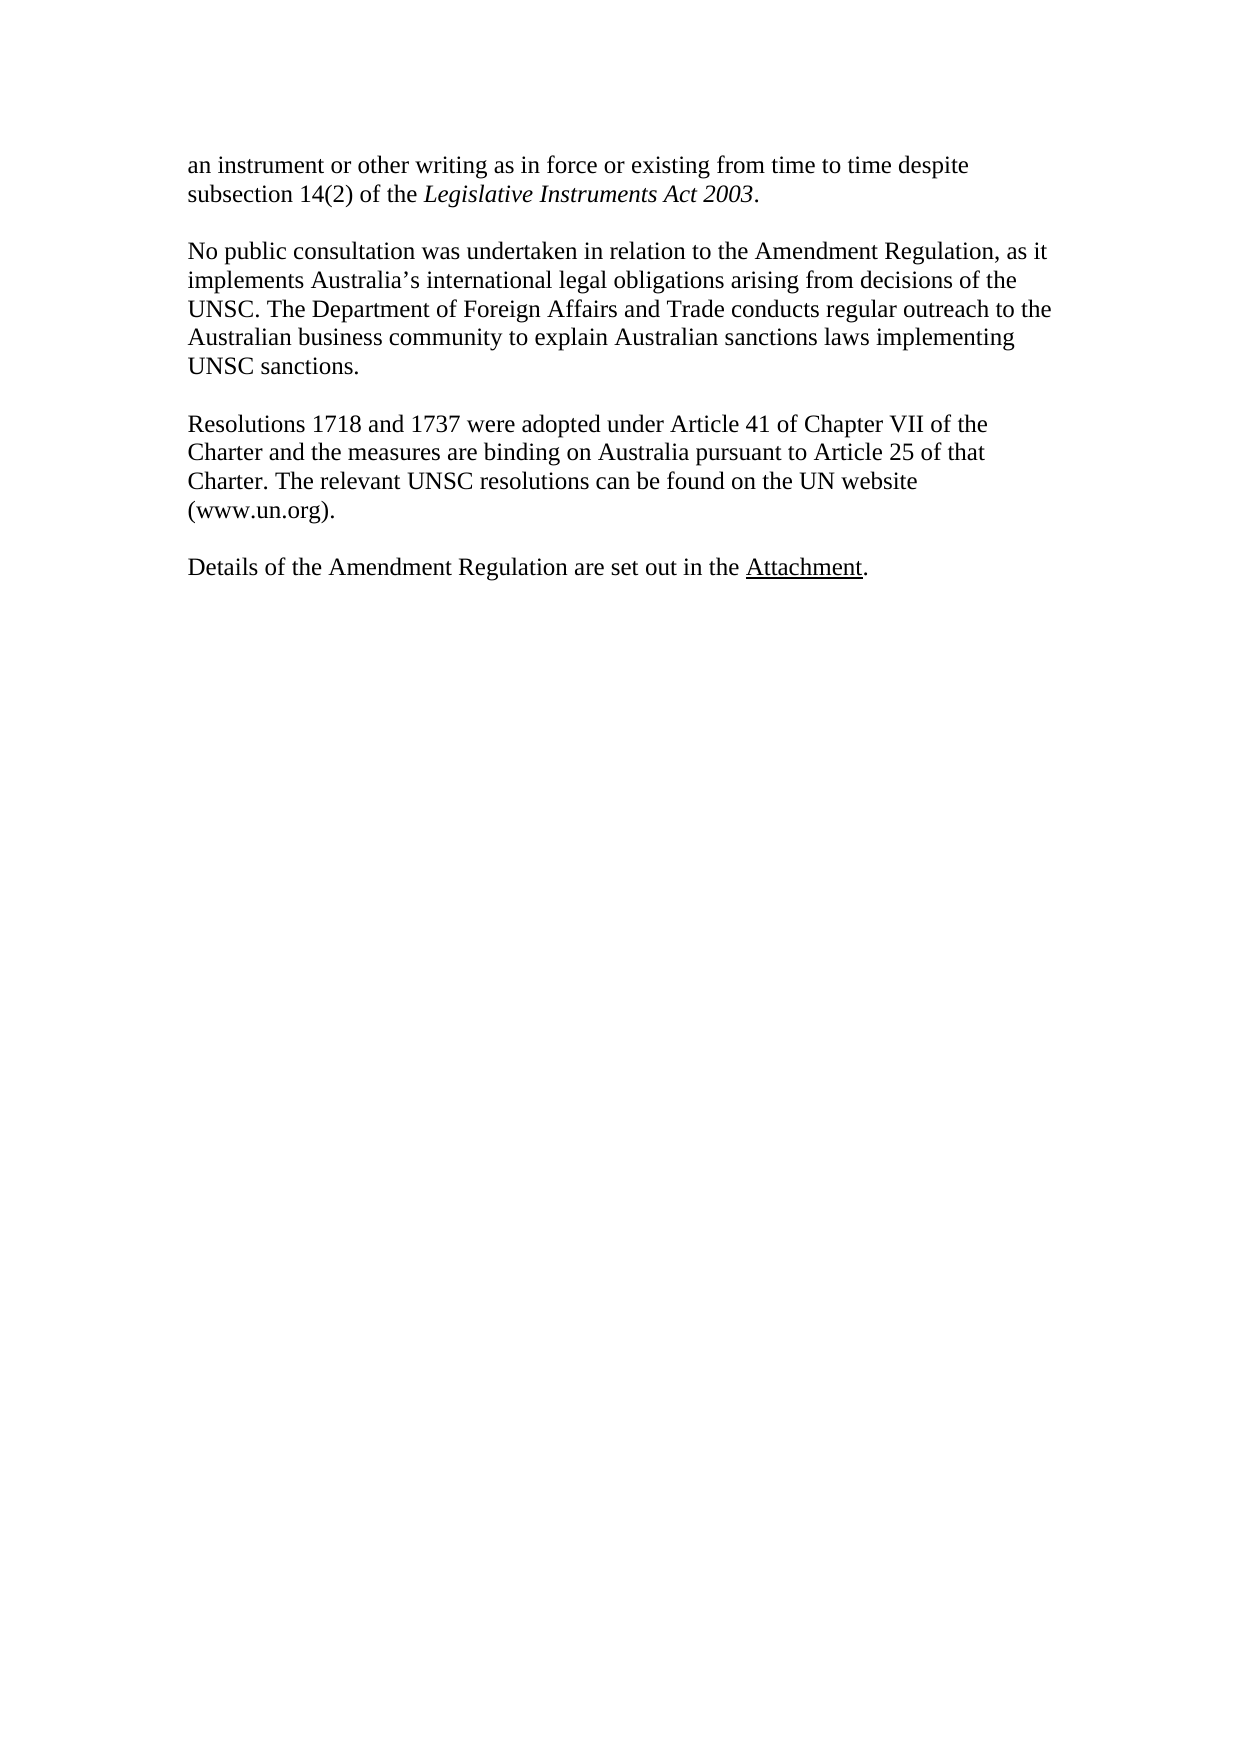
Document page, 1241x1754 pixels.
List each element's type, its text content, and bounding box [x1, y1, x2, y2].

text Resolutions 1718 and 1737 were adopted under Article 41 of Chapter VII of the Charter and the measures are binding on Australia pursuant to Article 25 of that Charter. The relevant UNSC resolutions can be found on the UN website (www.un.org). [187, 409, 1053, 524]
text Details of the Amendment Regulation are set out in the Attachment. [187, 552, 1053, 581]
text No public consultation was undertaken in relation to the Amendment Regulation, as it implements Australia’s international legal obligations arising from decisions of the UNSC. The Department of Foreign Affairs and Trade conducts regular outreach to the Australian business community to explain Australian sanctions laws implementing UNSC sanctions. [187, 236, 1053, 380]
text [187, 150, 1053, 207]
